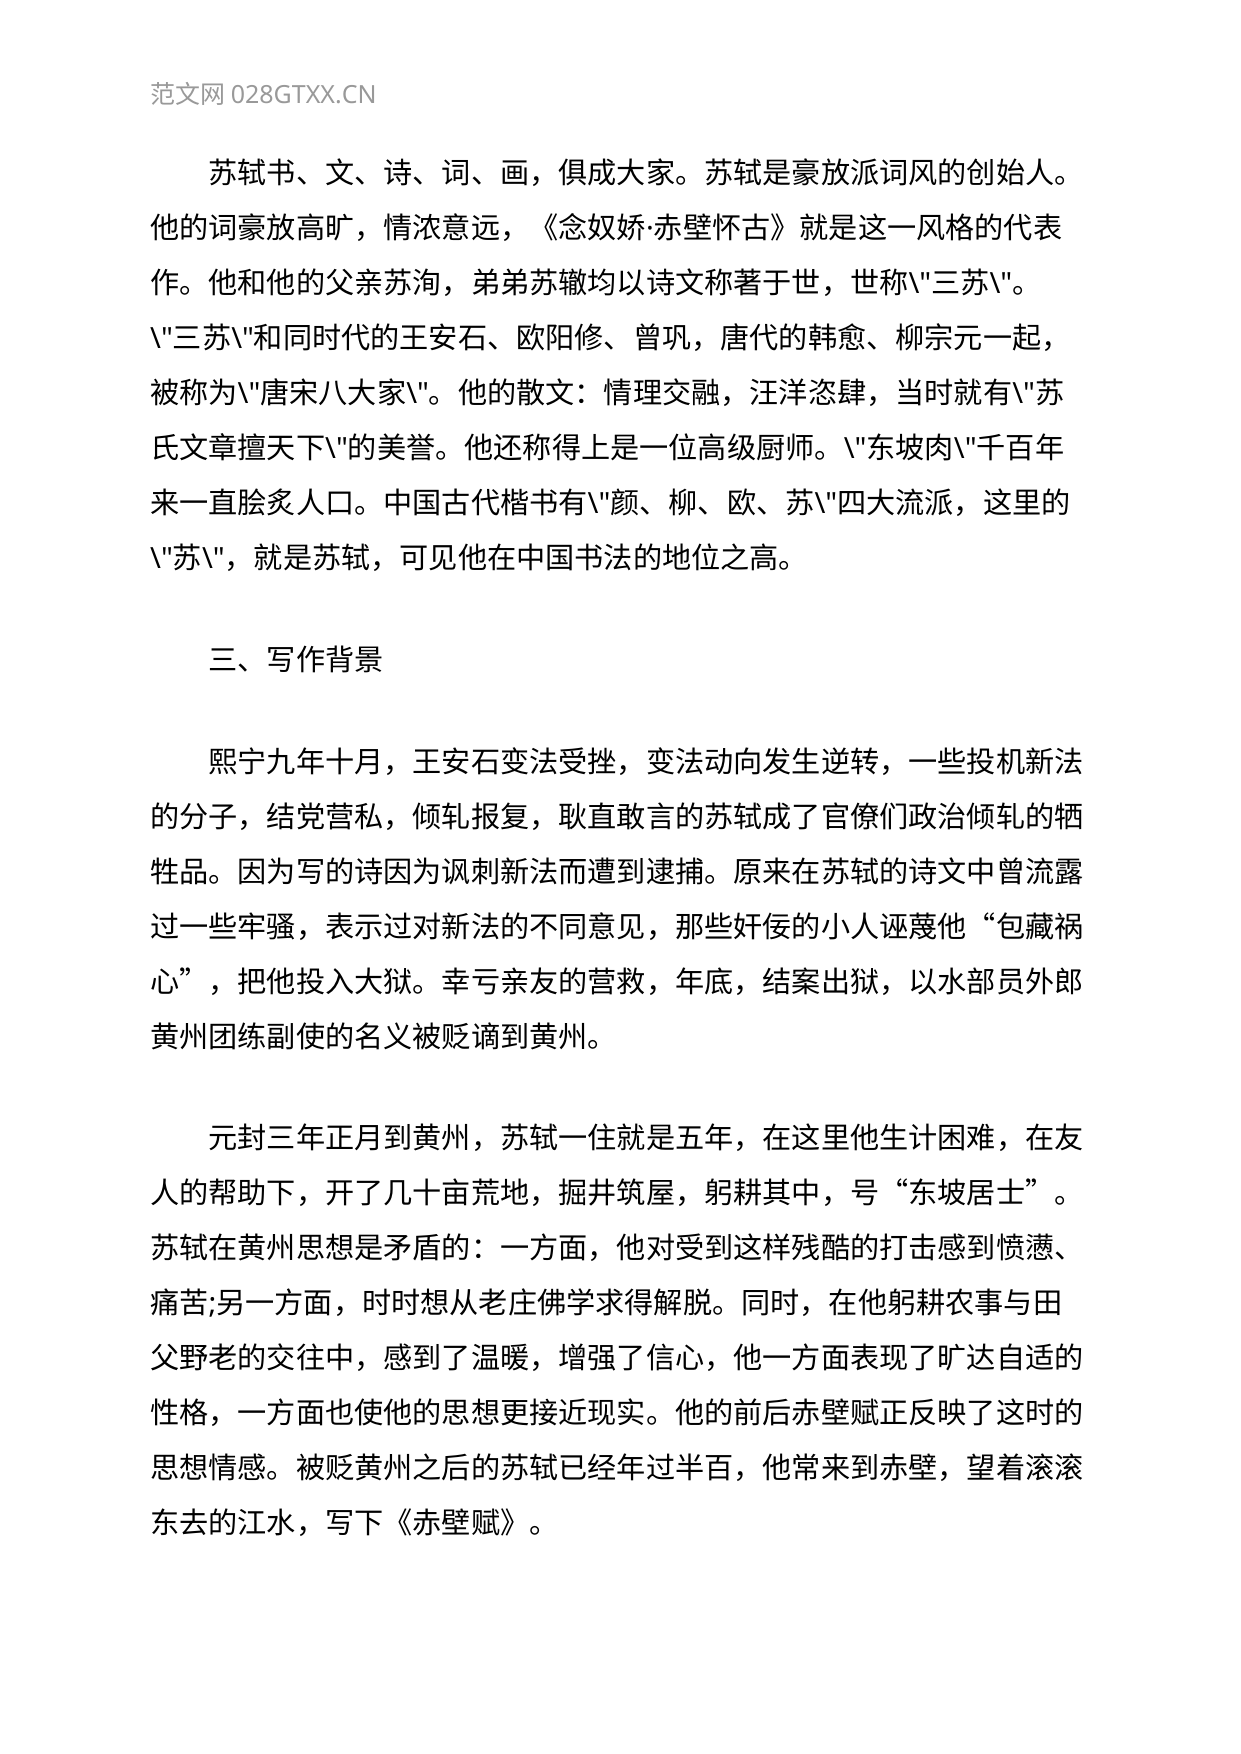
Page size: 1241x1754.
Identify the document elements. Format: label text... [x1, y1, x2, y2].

text 苏轼书、文、诗、词、画，俱成大家。苏轼是豪放派词风的创始人。他的词豪放高旷，情浓意远，《念奴娇·赤壁怀古》就是这一风格的代表作。他和他的父亲苏洵，弟弟苏辙均以诗文称著于世，世称\"三苏\"。\"三苏\"和同时代的王安石、欧阳修、曾巩，唐代的韩愈、柳宗元一起，被称为\"唐宋八大家\"。他的散文：情理交融，汪洋恣肆，当时就有\"苏氏文章擅天下\"的美誉。他还称得上是一位高级厨师。\"东坡肉\"千百年来一直脍炙人口。中国古代楷书有\"颜、柳、欧、苏\"四大流派，这里的\"苏\"，就是苏轼，可见他在中国书法的地位之高。 [150, 150, 1090, 577]
text 三、写作背景 [150, 637, 1090, 679]
text 熙宁九年十月，王安石变法受挫，变法动向发生逆转，一些投机新法的分子，结党营私，倾轧报复，耿直敢言的苏轼成了官僚们政治倾轧的牺牲品。因为写的诗因为讽刺新法而遭到逮捕。原来在苏轼的诗文中曾流露过一些牢骚，表示过对新法的不同意见，那些奸佞的小人诬蔑他“包藏祸心”，把他投入大狱。幸亏亲友的营救，年底，结案出狱，以水部员外郎黄州团练副使的名义被贬谪到黄州。 [150, 739, 1090, 1055]
text 元封三年正月到黄州，苏轼一住就是五年，在这里他生计困难，在友人的帮助下，开了几十亩荒地，掘井筑屋，躬耕其中，号“东坡居士”。苏轼在黄州思想是矛盾的：一方面，他对受到这样残酷的打击感到愤懑、痛苦;另一方面，时时想从老庄佛学求得解脱。同时，在他躬耕农事与田父野老的交往中，感到了温暖，增强了信心，他一方面表现了旷达自适的性格，一方面也使他的思想更接近现实。他的前后赤壁赋正反映了这时的思想情感。被贬黄州之后的苏轼已经年过半百，他常来到赤壁，望着滚滚东去的江水，写下《赤壁赋》。 [150, 1115, 1090, 1542]
